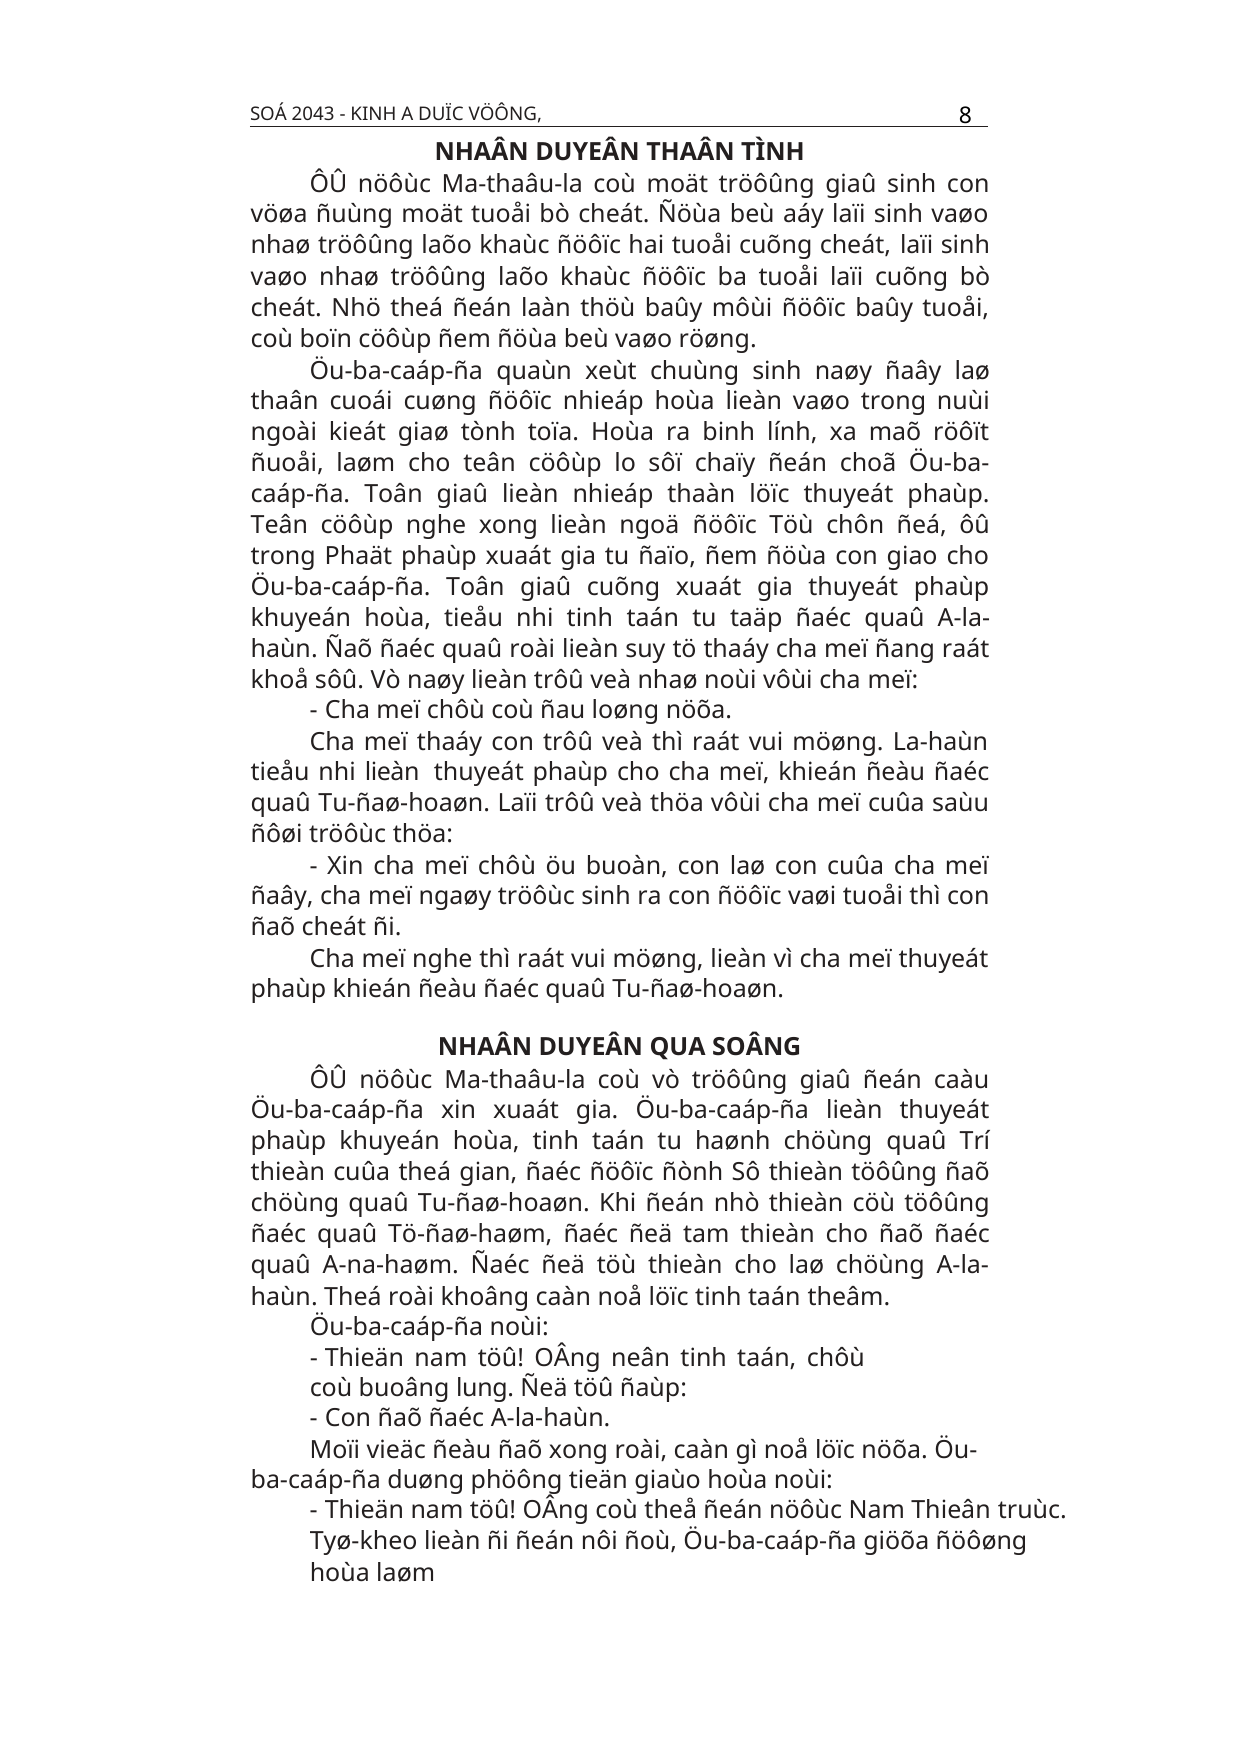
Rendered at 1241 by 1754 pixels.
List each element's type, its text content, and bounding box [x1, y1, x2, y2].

subtitle NHAÂN DUYEÂN THAÂN TÌNH [374, 134, 865, 167]
text Öu-ba-caáp-ña noùi: [309, 1312, 1092, 1341]
list Thieän nam töû! OÂng coù theå ñeán nöôùc Nam Thieân truùc. [309, 1496, 1092, 1524]
list Xin cha meï chôù öu buoàn, con laø con cuûa cha meï ñaây, cha meï ngaøy tröôùc sinh ra con ñöôïc vaøi tuoåi thì con ñaõ cheát ñi. [250, 849, 990, 942]
text ÔÛ nöôùc Ma-thaâu-la coù vò tröôûng giaû ñeán caàu Öu-ba-caáp-ña xin xuaát gia. Öu-ba-caáp-ña lieàn thuyeát phaùp khuyeán hoùa, tinh taán tu haønh chöùng quaû Trí thieàn cuûa theá gian, ñaéc ñöôïc ñònh Sô thieàn töôûng ñaõ chöùng quaû Tu-ñaø-hoaøn. Khi ñeán nhò thieàn cöù töôûng ñaéc quaû Tö-ñaø-haøm, ñaéc ñeä tam thieàn cho ñaõ ñaéc quaû A-na-haøm. Ñaéc ñeä töù thieàn cho laø chöùng A-la-haùn. Theá roài khoâng caàn noå löïc tinh taán theâm. [250, 1064, 990, 1312]
subtitle NHAÂN DUYEÂN QUA SOÂNG [374, 1029, 865, 1062]
text Öu-ba-caáp-ña quaùn xeùt chuùng sinh naøy ñaây laø thaân cuoái cuøng ñöôïc nhieáp hoùa lieàn vaøo trong nuùi ngoài kieát giaø tònh toïa. Hoùa ra binh lính, xa maõ röôït ñuoåi, laøm cho teân cöôùp lo sôï chaïy ñeán choã Öu-ba-caáp-ña. Toân giaû lieàn nhieáp thaàn löïc thuyeát phaùp. Teân cöôùp nghe xong lieàn ngoä ñöôïc Töù chôn ñeá, ôû trong Phaät phaùp xuaát gia tu ñaïo, ñem ñöùa con giao cho Öu-ba-caáp-ña. Toân giaû cuõng xuaát gia thuyeát phaùp khuyeán hoùa, tieåu nhi tinh taán tu taäp ñaéc quaû A-la-haùn. Ñaõ ñaéc quaû roài lieàn suy tö thaáy cha meï ñang raát khoå sôû. Vò naøy lieàn trôû veà nhaø noùi vôùi cha meï: [250, 354, 990, 696]
text ÔÛ nöôùc Ma-thaâu-la coù moät tröôûng giaû sinh con vöøa ñuùng moät tuoåi bò cheát. Ñöùa beù aáy laïi sinh vaøo nhaø tröôûng laõo khaùc ñöôïc hai tuoåi cuõng cheát, laïi sinh vaøo nhaø tröôûng laõo khaùc ñöôïc ba tuoåi laïi cuõng bò cheát. Nhö theá ñeán laàn thöù baûy môùi ñöôïc baûy tuoåi, coù boïn cöôùp ñem ñöùa beù vaøo röøng. [250, 168, 990, 354]
list Cha meï chôù coù ñau loøng nöõa. [309, 696, 1092, 724]
list Thieän nam töû! OÂng neân tinh taán, chôù coù buoâng lung. Ñeä töû ñaùp: [309, 1342, 866, 1404]
text Cha meï nghe thì raát vui möøng, lieàn vì cha meï thuyeát phaùp khieán ñeàu ñaéc quaû Tu-ñaø-hoaøn. [250, 942, 990, 1004]
text Moïi vieäc ñeàu ñaõ xong roài, caàn gì noå löïc nöõa. Öu-ba-caáp-ña duøng phöông tieän giaùo hoùa noùi: [250, 1434, 996, 1496]
text Tyø-kheo lieàn ñi ñeán nôi ñoù, Öu-ba-caáp-ña giöõa ñöôøng hoùa laøm [309, 1524, 1092, 1587]
text Cha meï thaáy con trôû veà thì raát vui möøng. La-haùn tieåu nhi lieàn thuyeát phaùp cho cha meï, khieán ñeàu ñaéc quaû Tu-ñaø-hoaøn. Laïi trôû veà thöa vôùi cha meï cuûa saùu ñôøi tröôùc thöa: [250, 725, 990, 849]
list Con ñaõ ñaéc A-la-haùn. [309, 1404, 1092, 1432]
